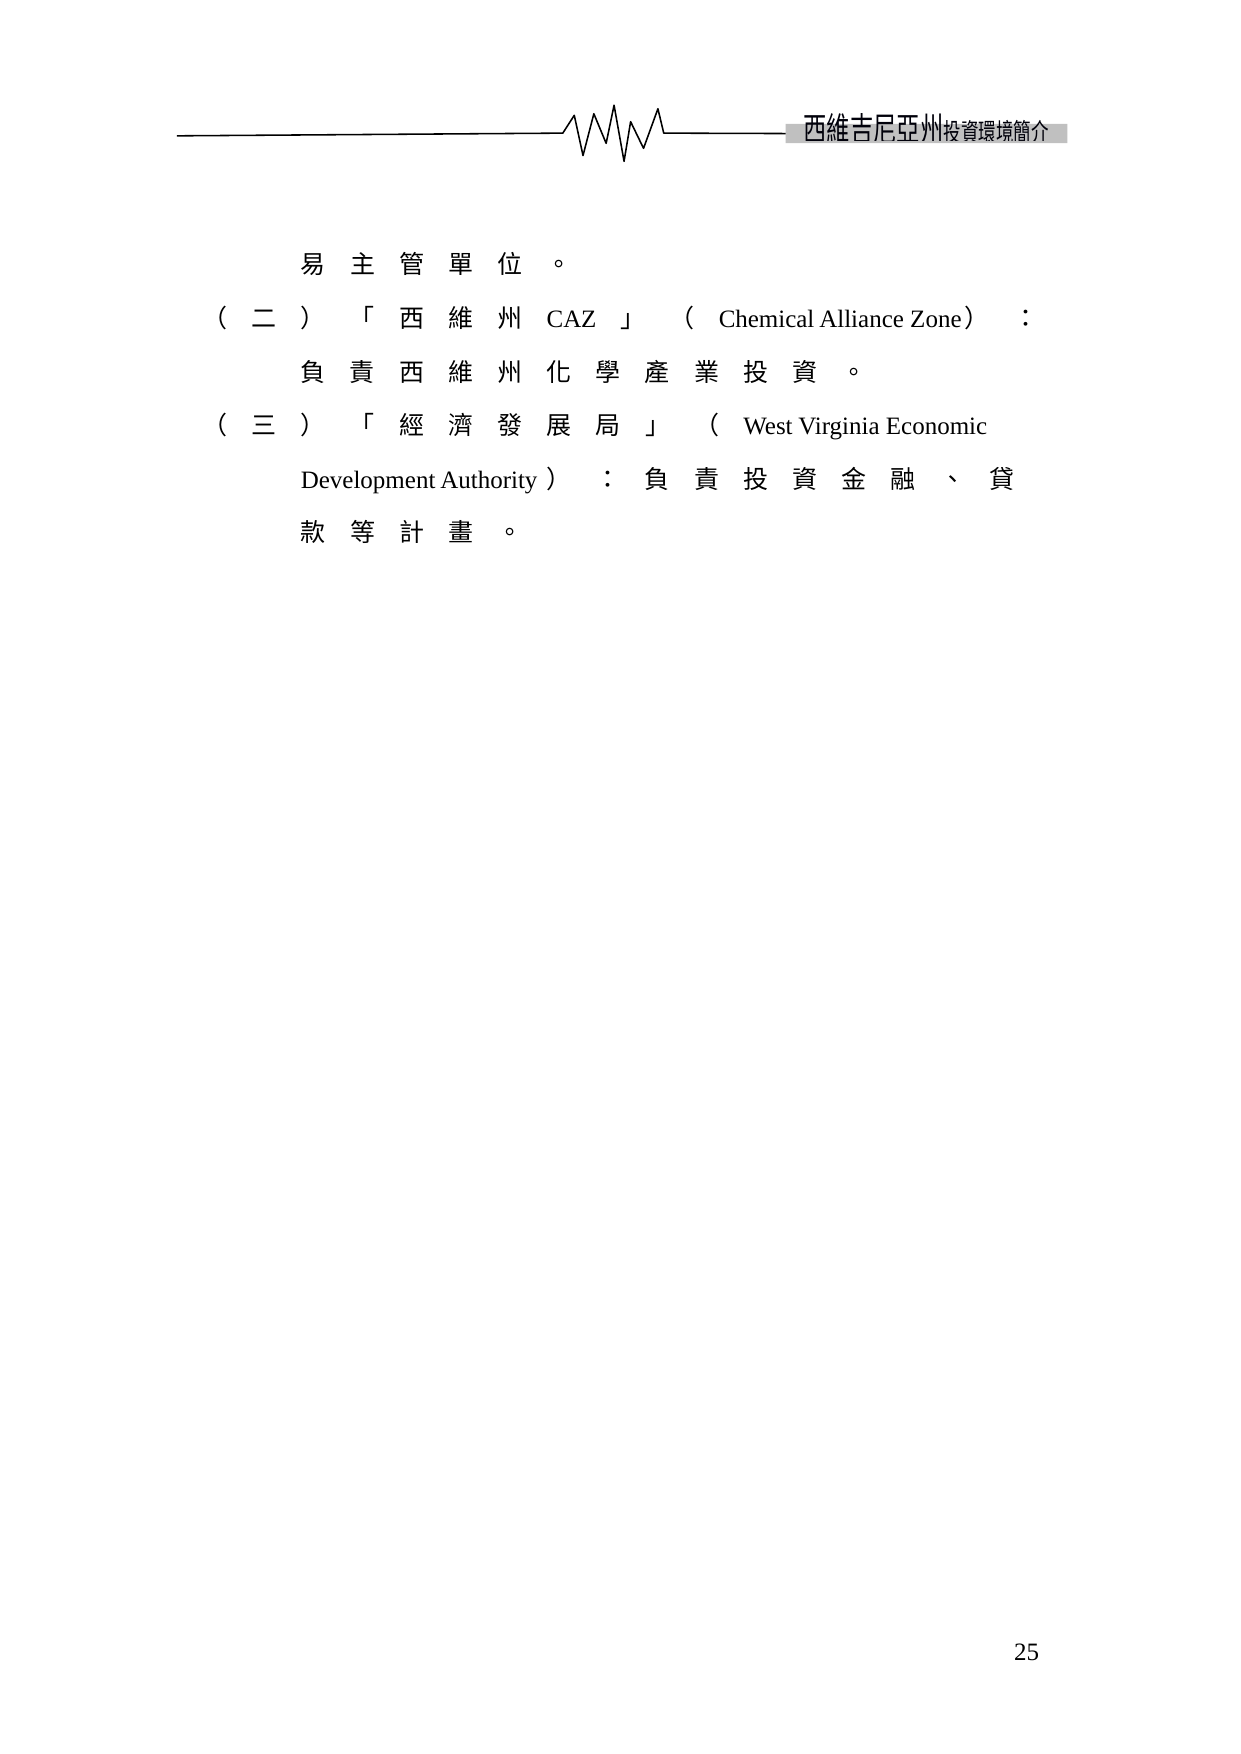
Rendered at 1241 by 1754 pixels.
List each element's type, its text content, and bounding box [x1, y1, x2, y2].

text （三）「經濟發展局」（West Virginia Economic Development Authority）：負責投資金融、貸款等計畫。 [202, 397, 1063, 557]
text （二）「西維州CAZ」（Chemical Alliance Zone）：負責西維州化學產業投資。 [202, 290, 1063, 397]
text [202, 236, 1063, 290]
